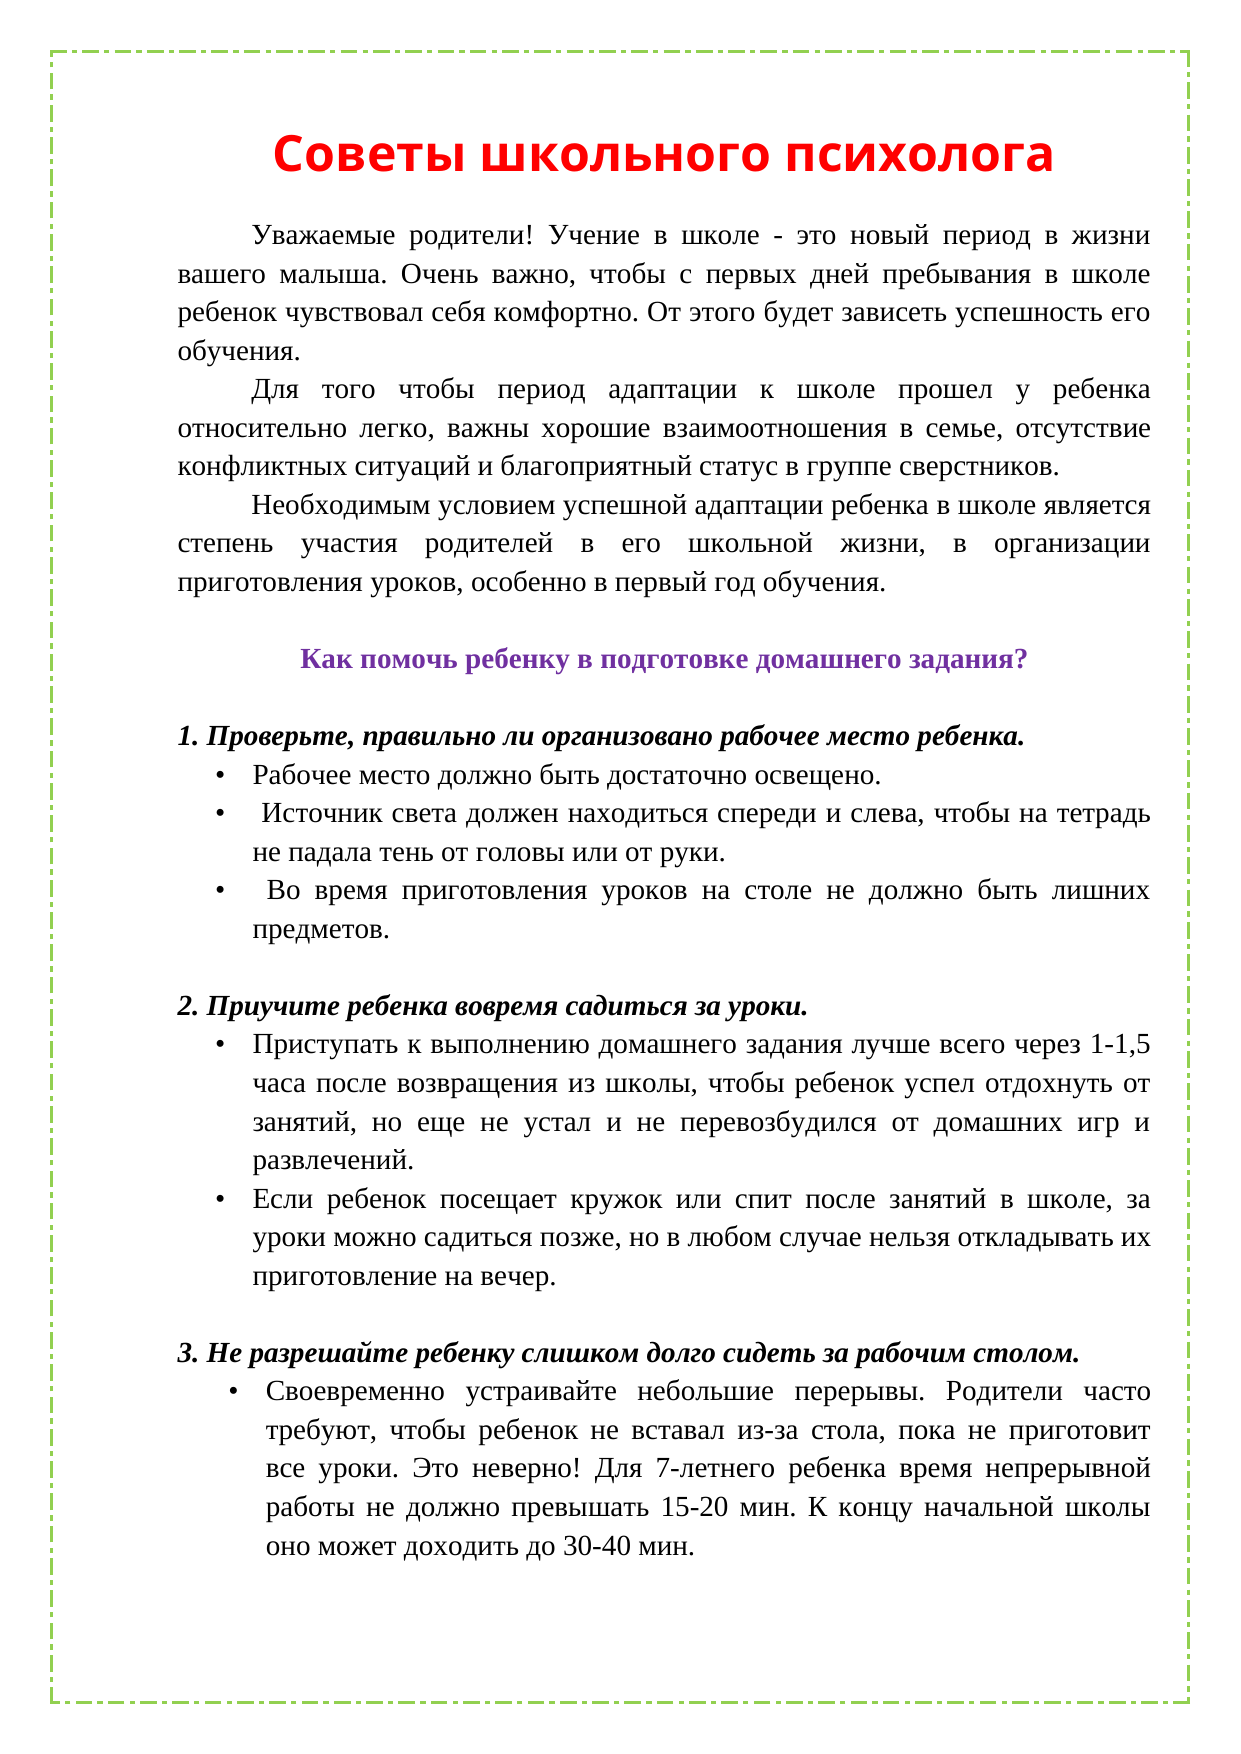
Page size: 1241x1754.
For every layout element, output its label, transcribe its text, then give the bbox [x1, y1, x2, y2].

text Как помочь ребенку в подготовке домашнего задания? [177, 641, 1152, 675]
text 2. Приучите ребенка вовремя садиться за уроки. [177, 988, 1152, 1022]
text Советы школьного психолога [177, 118, 1152, 186]
text Необходимым условием успешной адаптации ребенка в школе является степень участия родителей в его школьной жизни, в организации приготовления уроков, особенно в первый год обучения. [177, 487, 1152, 598]
list Источник света должен находиться спереди и слева, чтобы на тетрадь не падала тень от головы или от руки. [215, 795, 1152, 867]
list Во время приготовления уроков на столе не должно быть лишних предметов. [215, 872, 1152, 944]
text 1. Проверьте, правильно ли организовано рабочее место ребенка. [177, 718, 1152, 752]
text 3. Не разрешайте ребенку слишком долго сидеть за рабочим столом. [177, 1335, 1152, 1368]
list Рабочее место должно быть достаточно освещено. [215, 757, 1152, 790]
list Приступать к выполнению домашнего задания лучше всего через 1-1,5 часа после возвращения из школы, чтобы ребенок успел отдохнуть от занятий, но еще не устал и не перевозбудился от домашних игр и развлечений. [215, 1027, 1152, 1176]
text Для того чтобы период адаптации к школе прошел у ребенка относительно легко, важны хорошие взаимоотношения в семье, отсутствие конфликтных ситуаций и благоприятный статус в группе сверстников. [177, 371, 1152, 482]
text Уважаемые родители! Учение в школе - это новый период в жизни вашего малыша. Очень важно, чтобы с первых дней пребывания в школе ребенок чувствовал себя комфортно. От этого будет зависеть успешность его обучения. [177, 217, 1152, 366]
list Если ребенок посещает кружок или спит после занятий в школе, за уроки можно садиться позже, но в любом случае нельзя откладывать их приготовление на вечер. [215, 1181, 1152, 1291]
list Своевременно устраивайте небольшие перерывы. Родители часто требуют, чтобы ребенок не вставал из-за стола, пока не приготовит все уроки. Это неверно! Для 7-летнего ребенка время непрерывной работы не должно превышать 15-20 мин. К концу начальной школы оно может доходить до 30-40 мин. [228, 1373, 1152, 1561]
